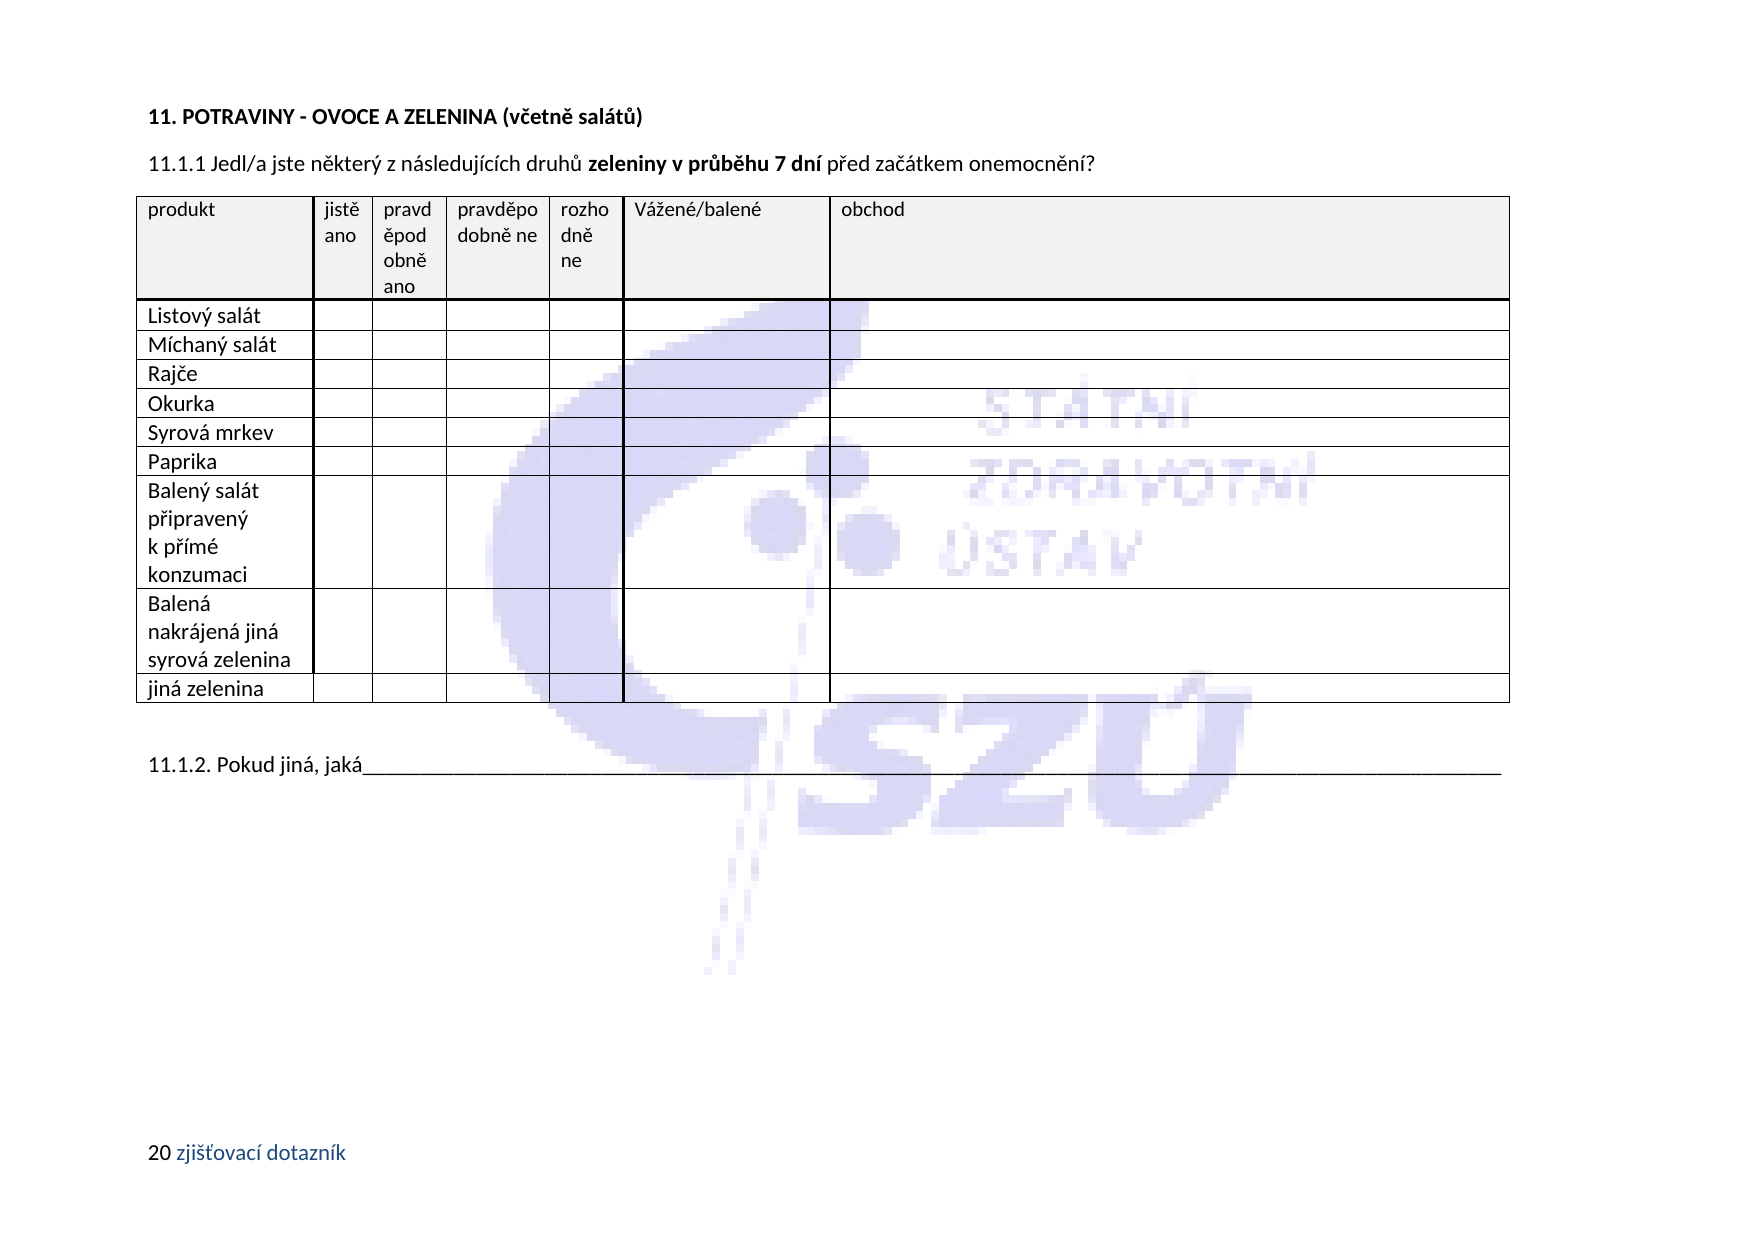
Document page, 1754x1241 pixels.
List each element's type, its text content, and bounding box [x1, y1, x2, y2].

table_cell [550, 301, 622, 329]
table_cell [831, 589, 1509, 673]
table_cell [315, 301, 372, 329]
table_header pravděpodobně ano [373, 197, 446, 298]
table_cell [625, 674, 829, 702]
table_cell [625, 301, 829, 329]
table_cell [373, 301, 446, 329]
table_cell [373, 447, 446, 475]
table_cell [373, 360, 446, 388]
text 11. POTRAVINY - OVOCE A ZELENINA (včetně salátů) [148, 102, 1606, 130]
table_cell [625, 331, 829, 358]
text 11.1.1 Jedl/a jste některý z následujících druhů zeleniny v průběhu 7 dní před začátkem onemocnění? [148, 149, 1606, 177]
table_cell [625, 476, 829, 588]
table_cell [550, 360, 622, 388]
table_cell [315, 389, 372, 417]
table_cell Okurka [137, 389, 312, 417]
table_cell Paprika [137, 447, 312, 475]
table_cell [447, 674, 549, 702]
table_cell Míchaný salát [137, 331, 312, 358]
table_cell [625, 418, 829, 446]
table_cell [550, 476, 622, 588]
table_cell [550, 589, 622, 673]
table_header jistě ano [315, 197, 372, 298]
table_header pravděpodobně ne [447, 197, 549, 298]
table_header produkt [137, 197, 312, 298]
table_header Vážené/balené [625, 197, 829, 298]
table_header obchod [831, 197, 1509, 298]
table_cell [315, 447, 372, 475]
table_cell [625, 447, 829, 475]
table_cell [550, 674, 622, 702]
table_header rozhodně ne [550, 197, 622, 298]
table_cell [447, 476, 549, 588]
table_cell [373, 331, 446, 358]
table_cell Balená nakrájená jiná syrová zelenina [137, 589, 312, 673]
table_cell Listový salát [137, 301, 312, 329]
table_cell [373, 476, 446, 588]
table_cell [373, 389, 446, 417]
table_cell [625, 389, 829, 417]
table_cell [831, 447, 1509, 475]
table_cell [550, 447, 622, 475]
table_cell [373, 674, 446, 702]
table_cell [831, 301, 1509, 329]
table_cell jiná zelenina [137, 674, 313, 702]
table_cell [447, 389, 549, 417]
table_cell [625, 589, 829, 673]
table_cell [831, 674, 1509, 702]
table_cell Rajče [137, 360, 312, 388]
text 11.1.2. Pokud jiná, jaká____________________________________________________________________________________________________ [148, 750, 1606, 778]
table_cell [550, 331, 622, 358]
table_cell [831, 360, 1509, 388]
table_cell [625, 360, 829, 388]
table_cell [831, 389, 1509, 417]
table_cell Syrová mrkev [137, 418, 312, 446]
table_cell [373, 418, 446, 446]
table_cell [315, 331, 372, 358]
table_cell [447, 589, 549, 673]
table_cell [831, 331, 1509, 358]
table_cell [550, 418, 622, 446]
table_cell [315, 476, 372, 588]
table_cell [314, 674, 372, 702]
table_cell [447, 331, 549, 358]
table_cell Balený salát připravený k přímé konzumaci [137, 476, 312, 588]
table_cell [831, 418, 1509, 446]
table_cell [447, 418, 549, 446]
table_cell [315, 360, 372, 388]
table_cell [550, 389, 622, 417]
table_cell [447, 301, 549, 329]
table_cell [447, 447, 549, 475]
table_cell [447, 360, 549, 388]
table_cell [831, 476, 1509, 588]
table_cell [315, 418, 372, 446]
table_cell [315, 589, 372, 673]
table_cell [373, 589, 446, 673]
